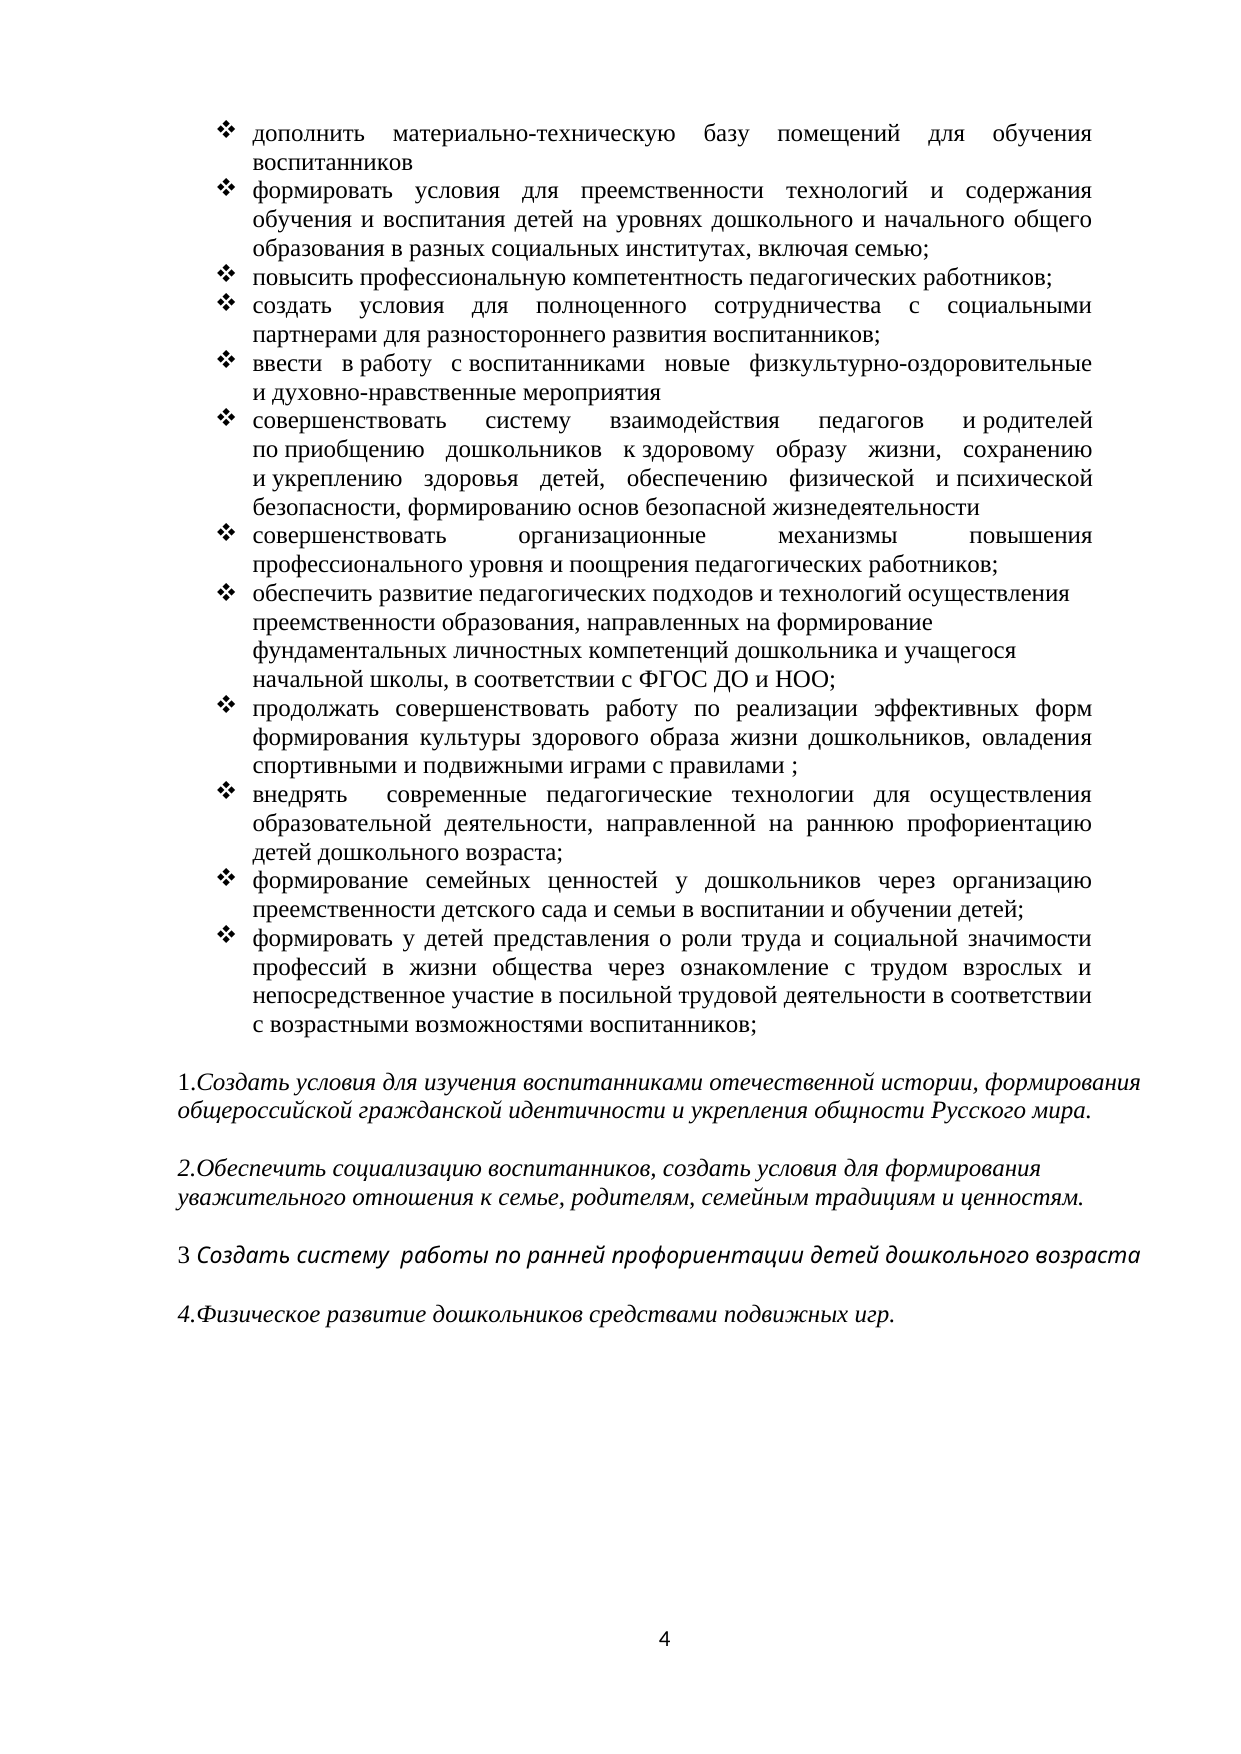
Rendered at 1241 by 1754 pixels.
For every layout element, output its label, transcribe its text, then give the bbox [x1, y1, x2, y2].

list продолжать совершенствовать работу по реализации эффективных форм формирования культуры здорового образа жизни дошкольников, овладения спортивными и подвижными играми с правилами ; [215, 693, 1093, 779]
list ввести в работу с воспитанниками новые физкультурно-оздоровительные и духовно-нравственные мероприятия [215, 348, 1093, 406]
text 2.Обеспечить социализацию воспитанников, создать условия для формирования уважительного отношения к семье, родителям, семейным традициям и ценностям. [177, 1153, 1152, 1211]
list внедрять современные педагогические технологии для осуществления образовательной деятельности, направленной на раннюю профориентацию детей дошкольного возраста; [215, 779, 1093, 866]
list формировать у детей представления о роли труда и социальной значимости профессий в жизни общества через ознакомление с трудом взрослых и непосредственное участие в посильной трудовой деятельности в соответствии с возрастными возможностями воспитанников; [215, 923, 1093, 1038]
list создать условия для полноценного сотрудничества с социальными партнерами для разностороннего развития воспитанников; [215, 291, 1093, 348]
list формировать условия для преемственности технологий и содержания обучения и воспитания детей на уровнях дошкольного и начального общего образования в разных социальных институтах, включая семью; [215, 176, 1093, 262]
list повысить профессиональную компетентность педагогических работников; [215, 262, 1093, 291]
list совершенствовать систему взаимодействия педагогов и родителей по приобщению дошкольников к здоровому образу жизни, сохранению и укреплению здоровья детей, обеспечению физической и психической безопасности, формированию основ безопасной жизнедеятельности [215, 406, 1093, 521]
text 1.Создать условия для изучения воспитанниками отечественной истории, формирования общероссийской гражданской идентичности и укрепления общности Русского мира. [177, 1067, 1152, 1124]
list формирование семейных ценностей у дошкольников через организацию преемственности детского сада и семьи в воспитании и обучении детей; [215, 866, 1093, 923]
text 3 Создать систему работы по ранней профориентации детей дошкольного возраста [177, 1239, 1152, 1271]
text 4.Физическое развитие дошкольников средствами подвижных игр. [177, 1299, 1152, 1328]
list дополнить материально-техническую базу помещений для обучения воспитанников [215, 118, 1093, 176]
list обеспечить развитие педагогических подходов и технологий осуществления преемственности образования, направленных на формирование фундаментальных личностных компетенций дошкольника и учащегося начальной школы, в соответствии с ФГОС ДО и НОО; [215, 578, 1133, 693]
list совершенствовать организационные механизмы повышения профессионального уровня и поощрения педагогических работников; [215, 521, 1093, 578]
